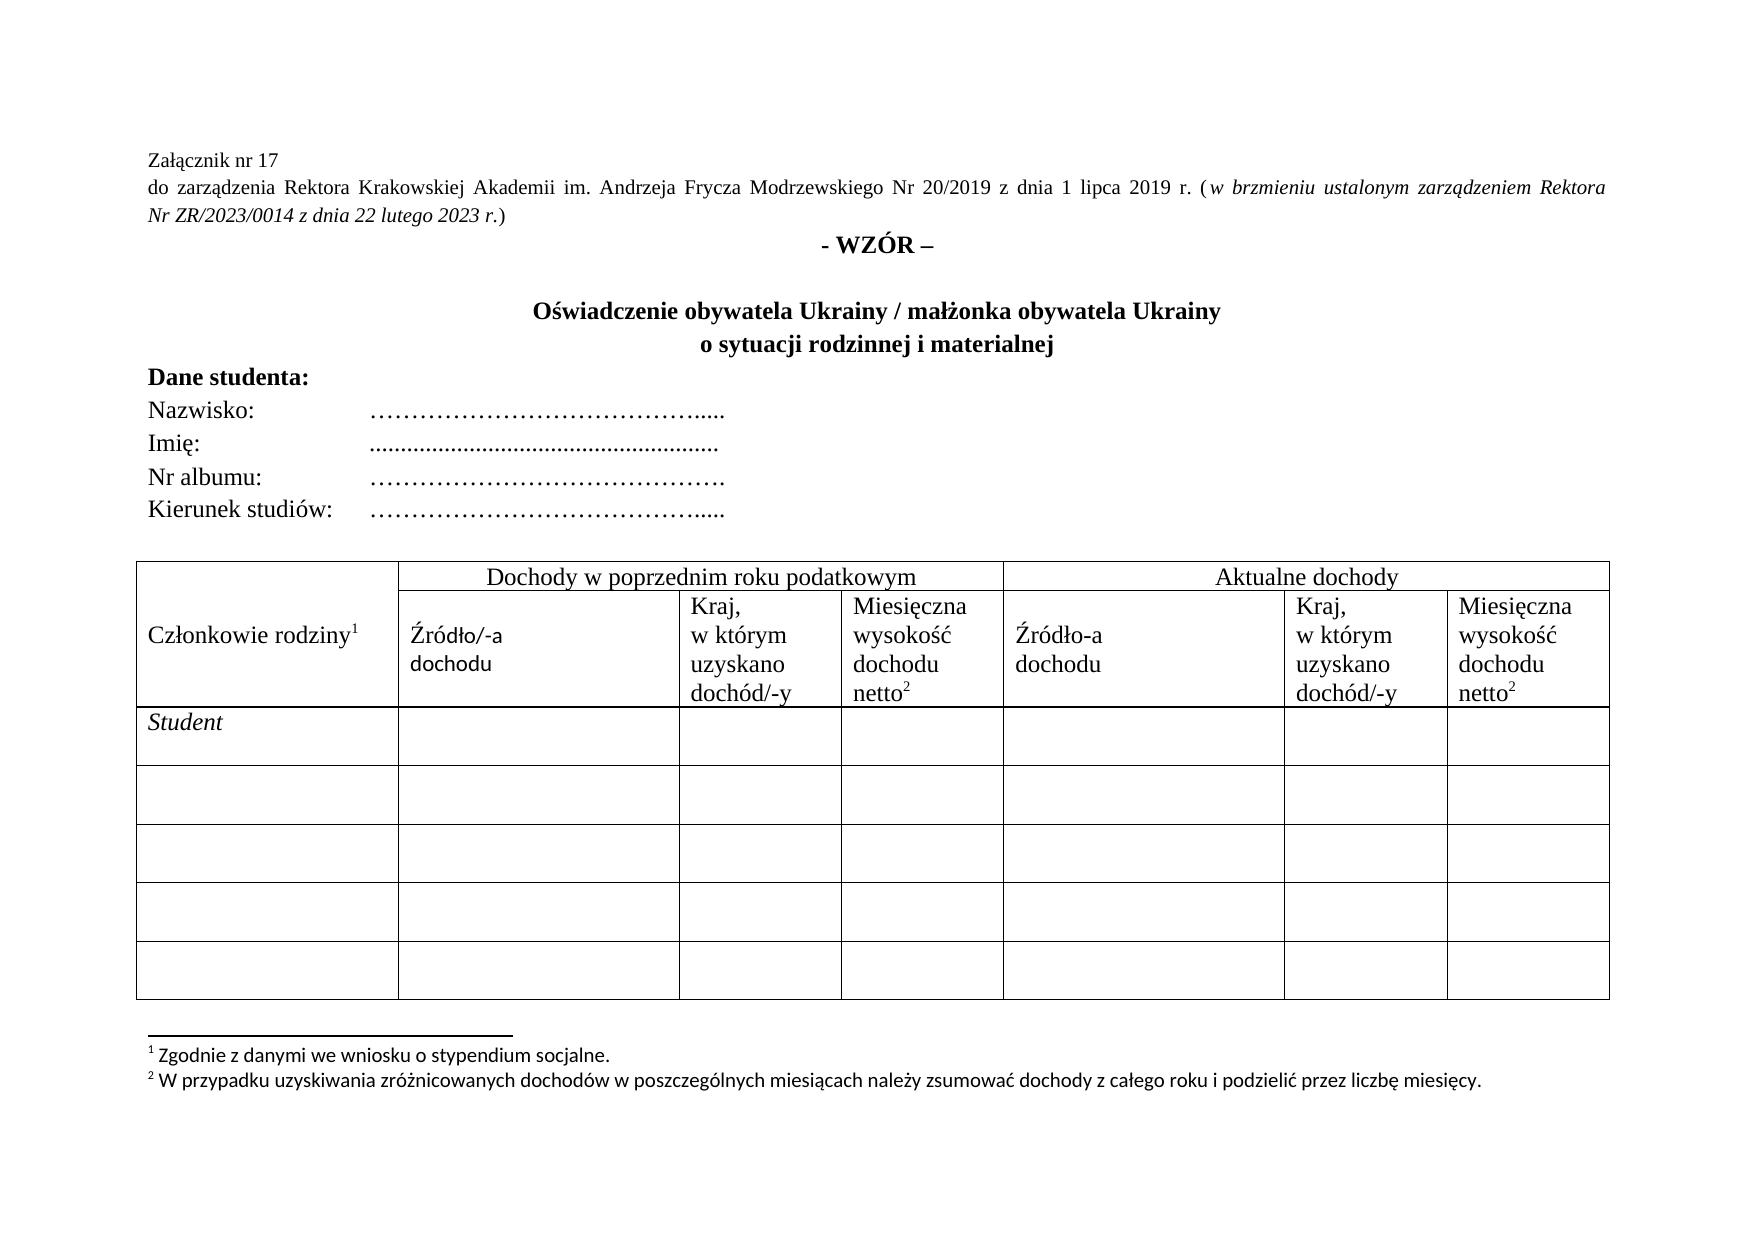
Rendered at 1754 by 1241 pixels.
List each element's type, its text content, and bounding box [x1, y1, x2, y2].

text Dane studenta: [148, 362, 1606, 391]
table_cell [842, 708, 1003, 765]
text Kierunek studiów: …………………………………..... [148, 494, 1606, 523]
table_cell [137, 942, 398, 999]
table_cell [1285, 766, 1447, 823]
table_cell [399, 766, 679, 823]
text Imię: ........................................................ [148, 428, 1606, 457]
table_cell [1285, 708, 1447, 765]
table_cell [1004, 825, 1284, 882]
table_cell [1285, 883, 1447, 941]
table_cell Student [137, 708, 398, 765]
text Nr albumu: ……………………………………. [148, 462, 1606, 490]
table_cell [680, 708, 841, 765]
table_cell [1448, 825, 1609, 882]
table_cell [1004, 942, 1284, 999]
table_cell Kraj, w którym uzyskano dochód/-y [680, 591, 841, 706]
text do zarządzenia Rektora Krakowskiej Akademii im. Andrzeja Frycza Modrzewskiego Nr 20/2019 z dnia 1 lipca 2019 r. (w brzmieniu ustalonym zarządzeniem Rektora Nr ZR/2023/0014 z dnia 22 lutego 2023 r.) [148, 175, 1606, 227]
table_cell [1448, 766, 1609, 823]
table_cell [399, 708, 679, 765]
table_cell [680, 883, 841, 941]
table_cell [399, 825, 679, 882]
table_cell [1448, 708, 1609, 765]
table_header Dochody w poprzednim roku podatkowym [399, 562, 1003, 590]
table_cell [842, 942, 1003, 999]
table_cell [842, 883, 1003, 941]
table_cell [680, 766, 841, 823]
table_cell [399, 942, 679, 999]
table_cell Kraj, w którym uzyskano dochód/-y [1285, 591, 1447, 706]
table_cell [842, 766, 1003, 823]
table_cell [1448, 883, 1609, 941]
table_cell [1285, 942, 1447, 999]
text Oświadczenie obywatela Ukrainy / małżonka obywatela Ukrainy [148, 296, 1606, 325]
table_cell [399, 883, 679, 941]
table_cell [1004, 766, 1284, 823]
table_cell [1004, 708, 1284, 765]
table_cell [842, 825, 1003, 882]
table_cell [1285, 825, 1447, 882]
table_cell [137, 825, 398, 882]
table_cell [680, 825, 841, 882]
table_cell Miesięczna wysokość dochodu netto [842, 591, 1003, 706]
text Załącznik nr 17 [148, 148, 1606, 172]
text Nazwisko: …………………………………..... [148, 396, 1606, 424]
text o sytuacji rodzinnej i materialnej [148, 329, 1606, 358]
table_cell [1448, 942, 1609, 999]
table_cell Źródło-a dochodu [1004, 591, 1284, 706]
table_cell [1004, 883, 1284, 941]
text - WZÓR – [148, 230, 1606, 259]
table_header Członkowie rodziny [137, 562, 398, 706]
table_header Aktualne dochody [1004, 562, 1609, 590]
table_cell [680, 942, 841, 999]
table_cell [137, 766, 398, 823]
table_cell Źródło/-a dochodu [399, 591, 679, 706]
table_cell [137, 883, 398, 941]
table_cell Miesięczna wysokość dochodu netto2 [1448, 591, 1609, 706]
